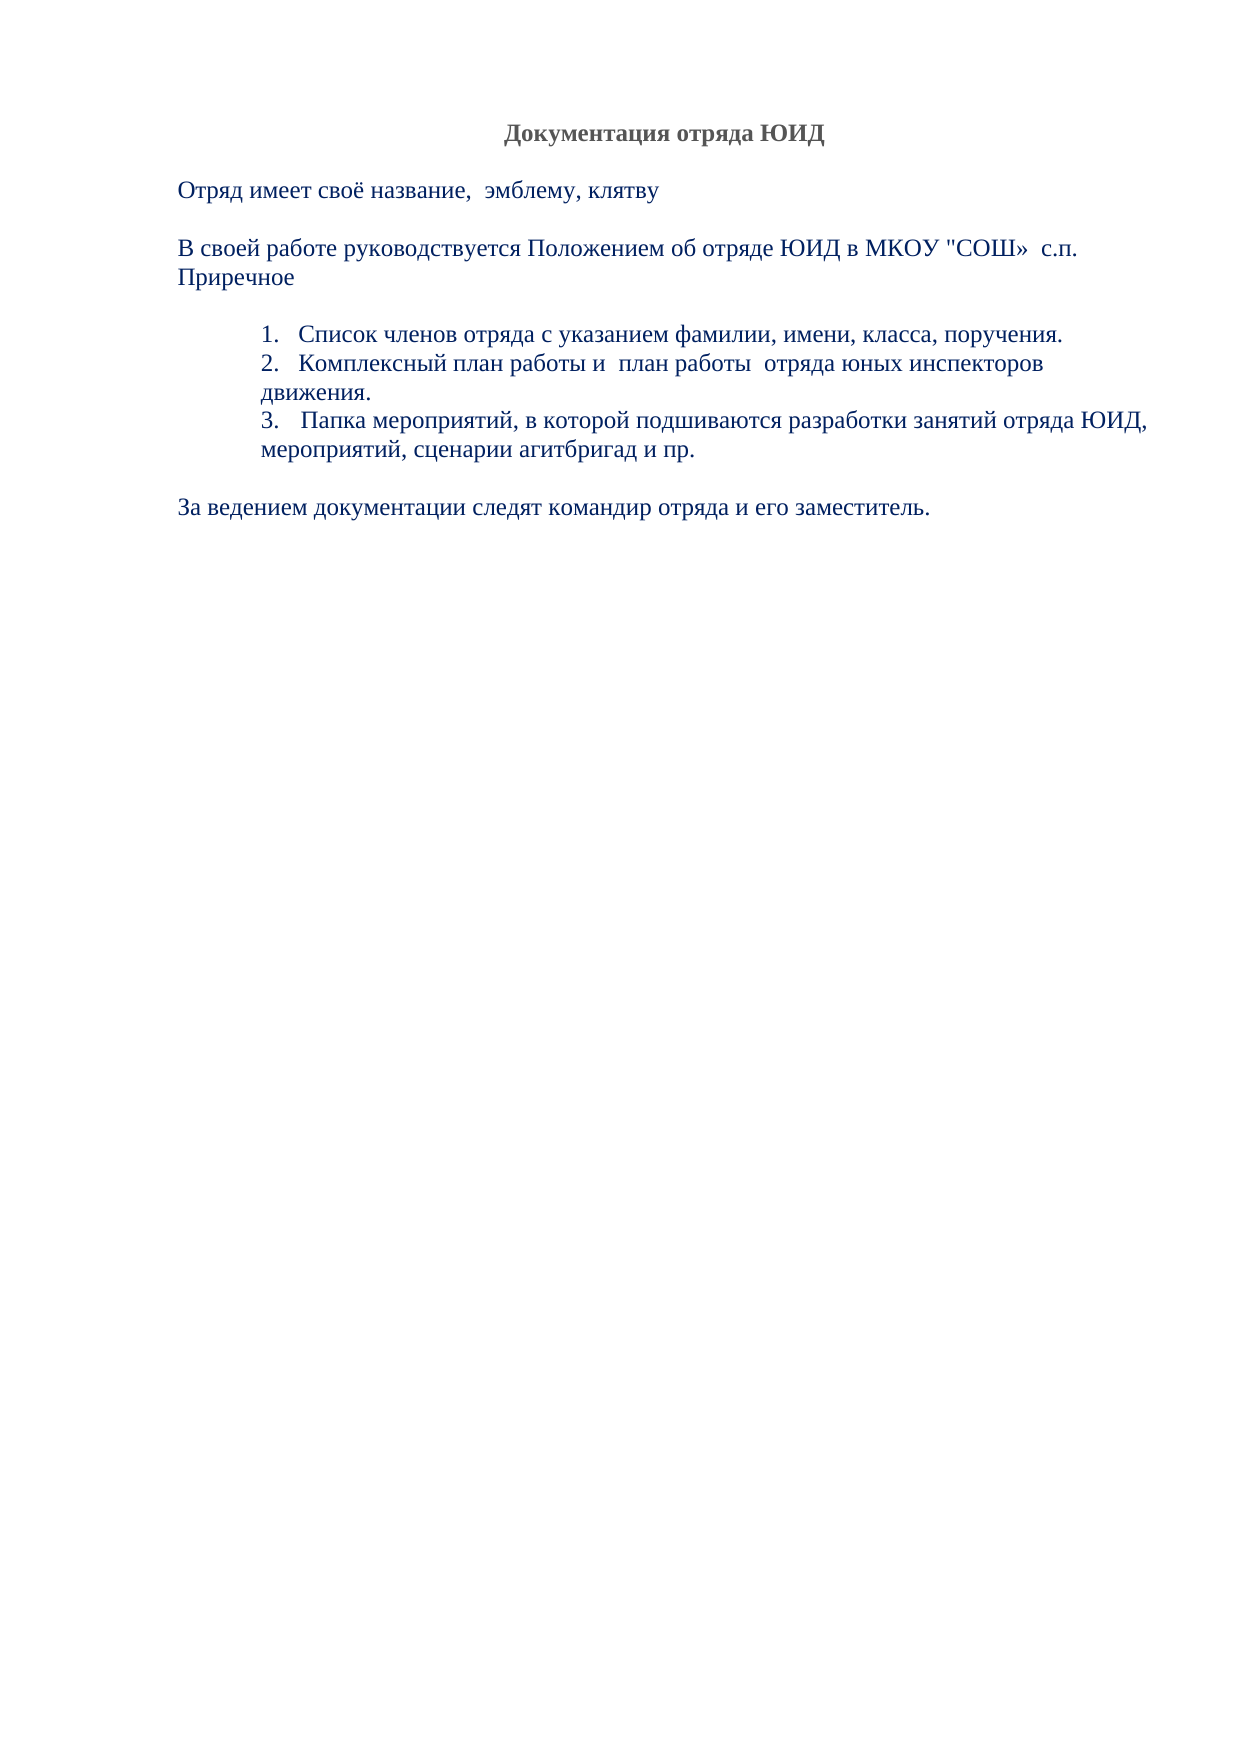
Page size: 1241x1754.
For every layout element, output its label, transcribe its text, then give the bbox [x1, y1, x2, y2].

text 3. Папка мероприятий, в которой подшиваются разработки занятий отряда ЮИД, мероприятий, сценарии агитбригад и пр. [261, 406, 1152, 463]
text Документация отряда ЮИД [177, 118, 1152, 147]
text 2. Комплексный план работы и план работы отряда юных инспекторов движения. [261, 348, 1152, 406]
text За ведением документации следят командир отряда и его заместитель. [177, 492, 1152, 521]
text 1. Список членов отряда с указанием фамилии, имени, класса, поручения. [261, 319, 1152, 348]
text Отряд имеет своё название, эмблему, клятву [177, 176, 1152, 204]
text В своей работе руководствуется Положением об отряде ЮИД в МКОУ "СОШ» с.п. Приречное [177, 233, 1152, 291]
